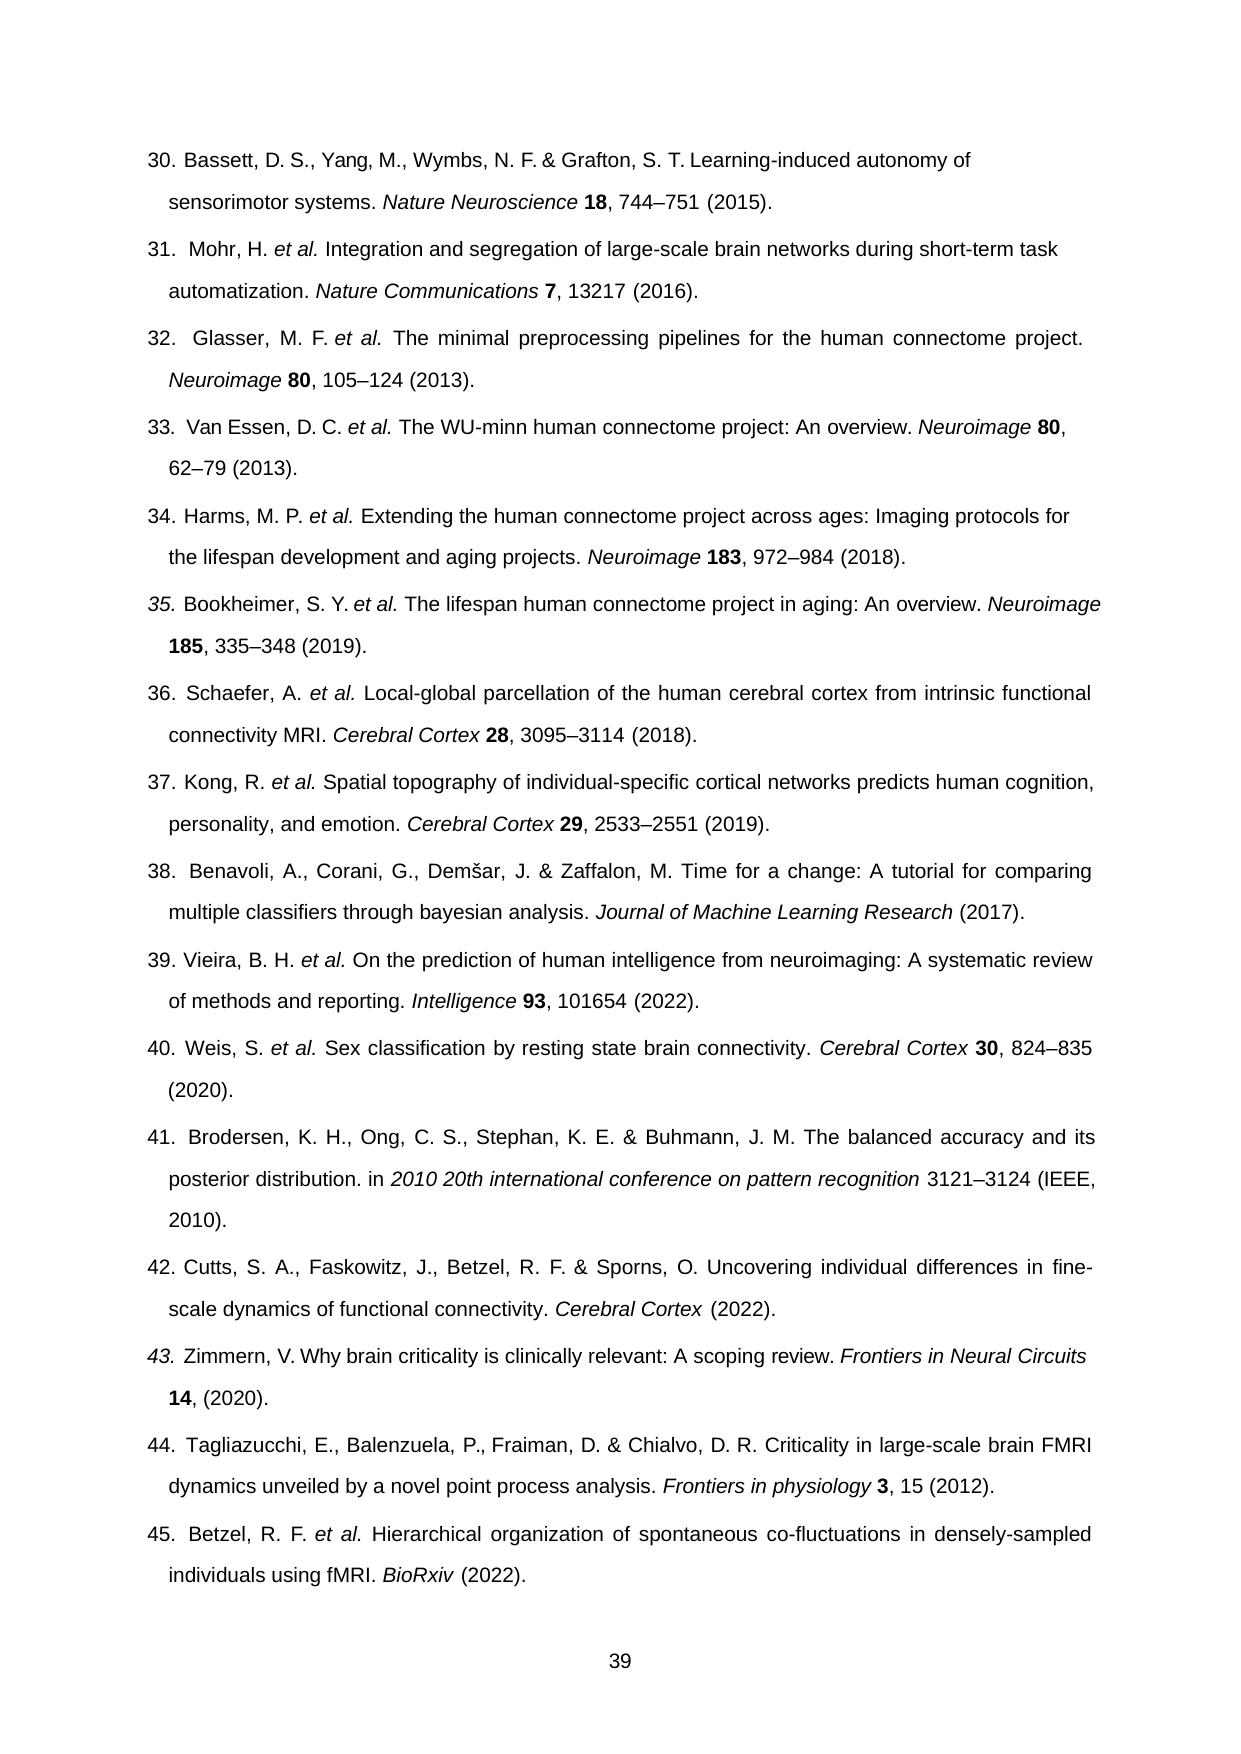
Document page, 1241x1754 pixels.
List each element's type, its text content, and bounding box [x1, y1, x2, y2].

list Schaefer, A. et al. Local-global parcellation of the human cerebral cortex from intrinsic functional connectivity MRI. Cerebral Cortex 28, 3095–3114 (2018). [147, 681, 1093, 747]
list Betzel, R. F. et al. Hierarchical organization of spontaneous co-fluctuations in densely-sampled individuals using fMRI. BioRxiv (2022). [147, 1522, 1093, 1587]
list Cutts, S. A., Faskowitz, J., Betzel, R. F. & Sporns, O. Uncovering individual differences in fine-scale dynamics of functional connectivity. Cerebral Cortex (2022). [147, 1255, 1093, 1321]
list Tagliazucchi, E., Balenzuela, P., Fraiman, D. & Chialvo, D. R. Criticality in large-scale brain FMRI dynamics unveiled by a novel point process analysis. Frontiers in physiology 3, 15 (2012). [147, 1433, 1093, 1498]
list Bassett, D. S., Yang, M., Wymbs, N. F. & Grafton, S. T. Learning-induced autonomy of sensorimotor systems. Nature Neuroscience 18, 744–751 (2015). [147, 148, 1093, 214]
list Benavoli, A., Corani, G., Demšar, J. & Zaffalon, M. Time for a change: A tutorial for comparing multiple classifiers through bayesian analysis. Journal of Machine Learning Research (2017). [147, 859, 1093, 924]
list Bookheimer, S. Y. et al. The lifespan human connectome project in aging: An overview. Neuroimage [147, 592, 1240, 616]
list Kong, R. et al. Spatial topography of individual-specific cortical networks predicts human cognition, personality, and emotion. Cerebral Cortex 29, 2533–2551 (2019). [147, 770, 1096, 835]
list Glasser, M. F. et al. The minimal preprocessing pipelines for the human connectome project. [147, 326, 1240, 350]
list Mohr, H. et al. Integration and segregation of large-scale brain networks during short-term task automatization. Nature Communications 7, 13217 (2016). [147, 237, 1093, 302]
list Zimmern, V. Why brain criticality is clinically relevant: A scoping review. Frontiers in Neural Circuits [147, 1344, 1240, 1368]
text 14, (2020). [168, 1386, 1240, 1409]
list Harms, M. P. et al. Extending the human connectome project across ages: Imaging protocols for the lifespan development and aging projects. Neuroimage 183, 972–984 (2018). [147, 503, 1093, 569]
text 185, 335–348 (2019). [168, 634, 1240, 658]
list Brodersen, K. H., Ong, C. S., Stephan, K. E. & Buhmann, J. M. The balanced accuracy and its posterior distribution. in 2010 20th international conference on pattern recognition 3121–3124 (IEEE, 2010). [147, 1125, 1096, 1232]
list Weis, S. et al. Sex classification by resting state brain connectivity. Cerebral Cortex 30, 824–835 (2020). [147, 1036, 1093, 1102]
text Neuroimage 80, 105–124 (2013). [168, 367, 1240, 391]
list Van Essen, D. C. et al. The WU-minn human connectome project: An overview. Neuroimage 80, 62–79 (2013). [147, 415, 1096, 480]
list Vieira, B. H. et al. On the prediction of human intelligence from neuroimaging: A systematic review of methods and reporting. Intelligence 93, 101654 (2022). [147, 947, 1093, 1013]
